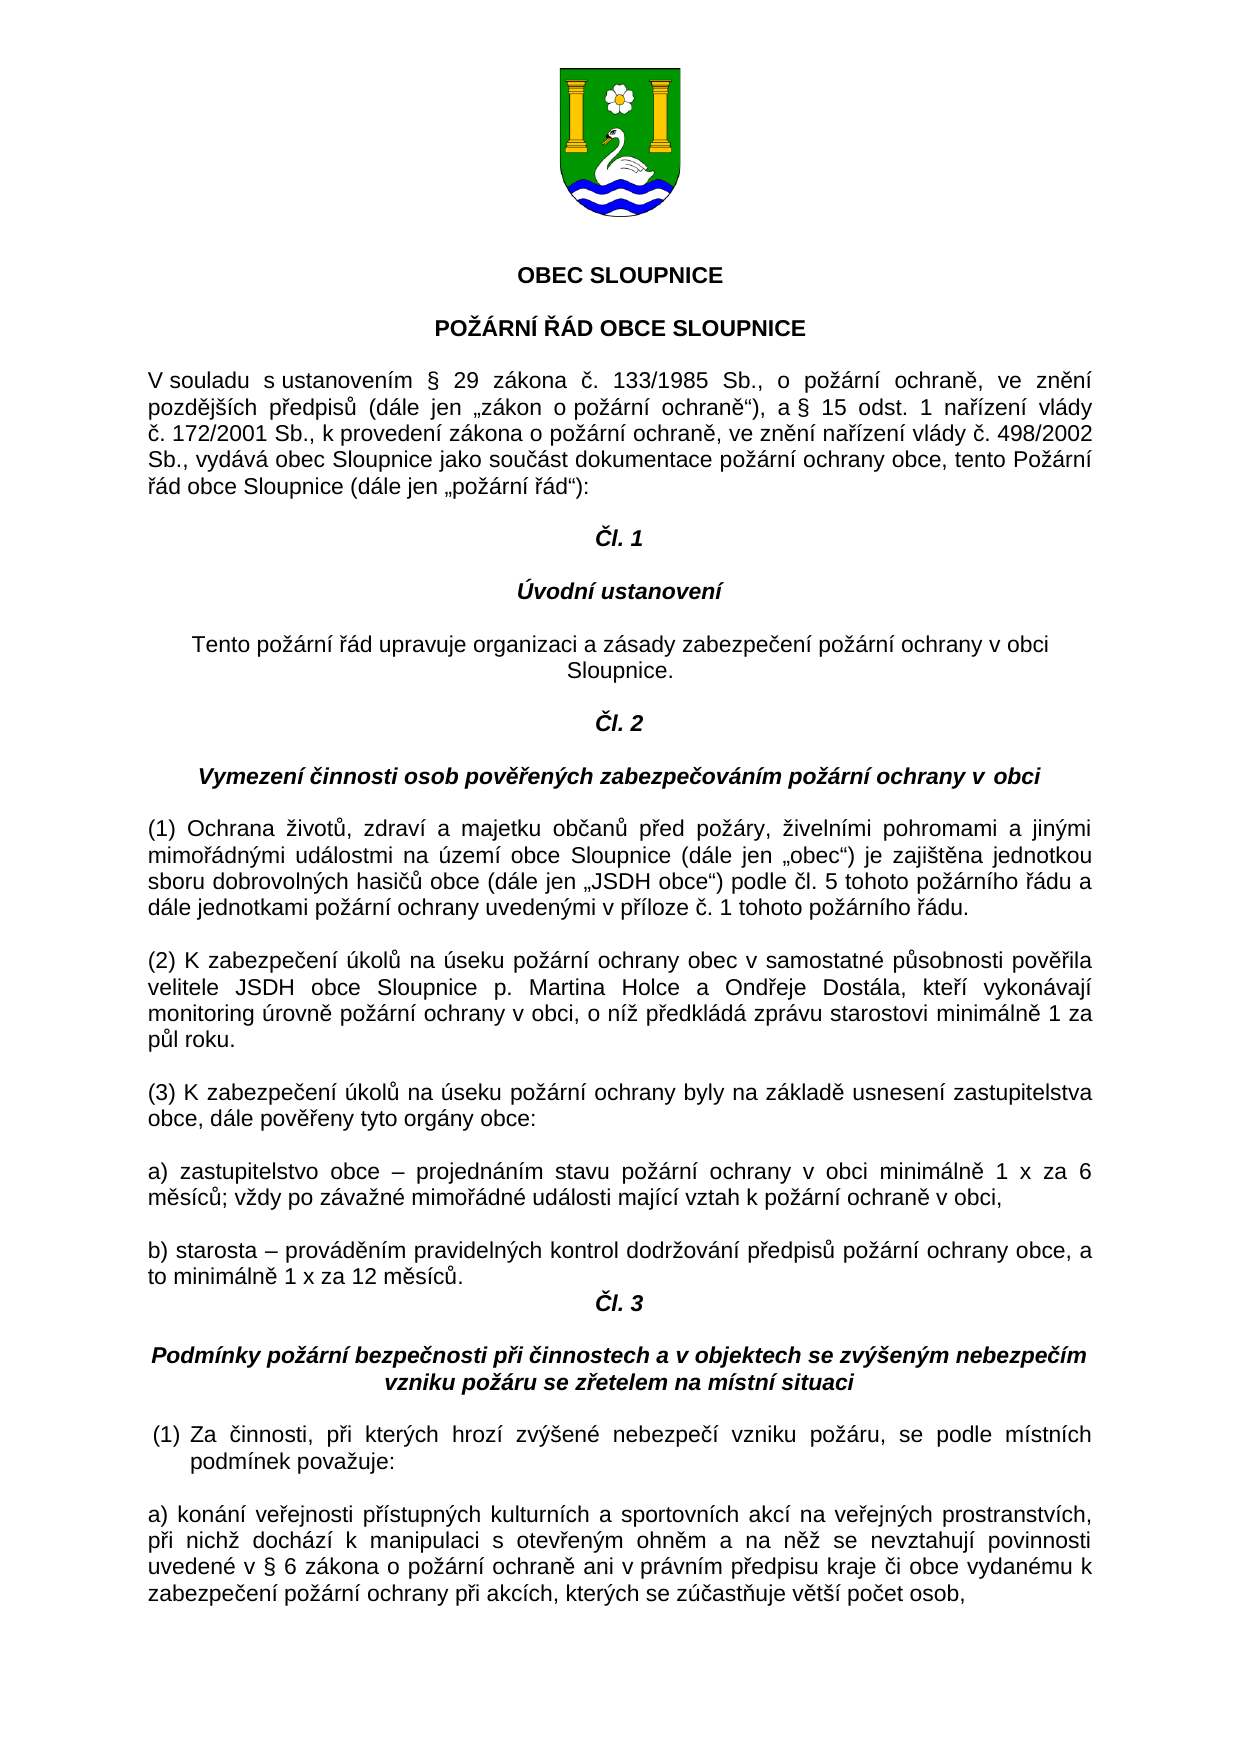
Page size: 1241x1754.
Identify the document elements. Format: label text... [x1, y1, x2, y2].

list Za činnosti, při kterých hrozí zvýšené nebezpečí vzniku požáru, se podle místních podmínek považuje: [152, 1421, 1093, 1474]
text Vymezení činnosti osob pověřených zabezpečováním požární ochrany v obci [148, 763, 1093, 789]
text b) starosta – prováděním pravidelných kontrol dodržování předpisů požární ochrany obce, a to minimálně 1 x za 12 měsíců. [148, 1237, 1093, 1290]
text a) konání veřejnosti přístupných kulturních a sportovních akcí na veřejných prostranstvích, při nichž dochází k manipulaci s otevřeným ohněm a na něž se nevztahují povinnosti uvedené v § 6 zákona o požární ochraně ani v právním předpisu kraje či obce vydanému k zabezpečení požární ochrany při akcích, kterých se zúčastňuje větší počet osob, [148, 1501, 1093, 1606]
text OBEC SLOUPNICE [148, 262, 1093, 288]
text Čl. 3 [148, 1290, 1093, 1316]
text Úvodní ustanovení [148, 578, 1093, 604]
text POŽÁRNÍ ŘÁD OBCE SLOUPNICE [148, 314, 1093, 341]
text (3) K zabezpečení úkolů na úseku požární ochrany byly na základě usnesení zastupitelstva obce, dále pověřeny tyto orgány obce: [148, 1079, 1093, 1132]
text V souladu s ustanovením § 29 zákona č. 133/1985 Sb., o požární ochraně, ve znění pozdějších předpisů (dále jen „zákon o požární ochraně“), a § 15 odst. 1 nařízení vlády č. 172/2001 Sb., k provedení zákona o požární ochraně, ve znění nařízení vlády č. 498/2002 Sb., vydává obec Sloupnice jako součást dokumentace požární ochrany obce, tento Požární řád obce Sloupnice (dále jen „požární řád“): [148, 367, 1093, 499]
picture [559, 68, 681, 217]
text Podmínky požární bezpečnosti při činnostech a v objektech se zvýšeným nebezpečím vzniku požáru se zřetelem na místní situaci [148, 1342, 1093, 1395]
text (1) Ochrana životů, zdraví a majetku občanů před požáry, živelními pohromami a jinými mimořádnými událostmi na území obce Sloupnice (dále jen „obec“) je zajištěna jednotkou sboru dobrovolných hasičů obce (dále jen „JSDH obce“) podle čl. 5 tohoto požárního řádu a dále jednotkami požární ochrany uvedenými v příloze č. 1 tohoto požárního řádu. [148, 815, 1093, 921]
text Čl. 1 [148, 525, 1093, 552]
text Čl. 2 [148, 710, 1093, 736]
text (2) K zabezpečení úkolů na úseku požární ochrany obec v samostatné působnosti pověřila velitele JSDH obce Sloupnice p. Martina Holce a Ondřeje Dostála, kteří vykonávají monitoring úrovně požární ochrany v obci, o níž předkládá zprávu starostovi minimálně 1 za půl roku. [148, 947, 1093, 1052]
text Tento požární řád upravuje organizaci a zásady zabezpečení požární ochrany v obci Sloupnice. [148, 631, 1093, 683]
text a) zastupitelstvo obce – projednáním stavu požární ochrany v obci minimálně 1 x za 6 měsíců; vždy po závažné mimořádné události mající vztah k požární ochraně v obci, [148, 1158, 1093, 1211]
